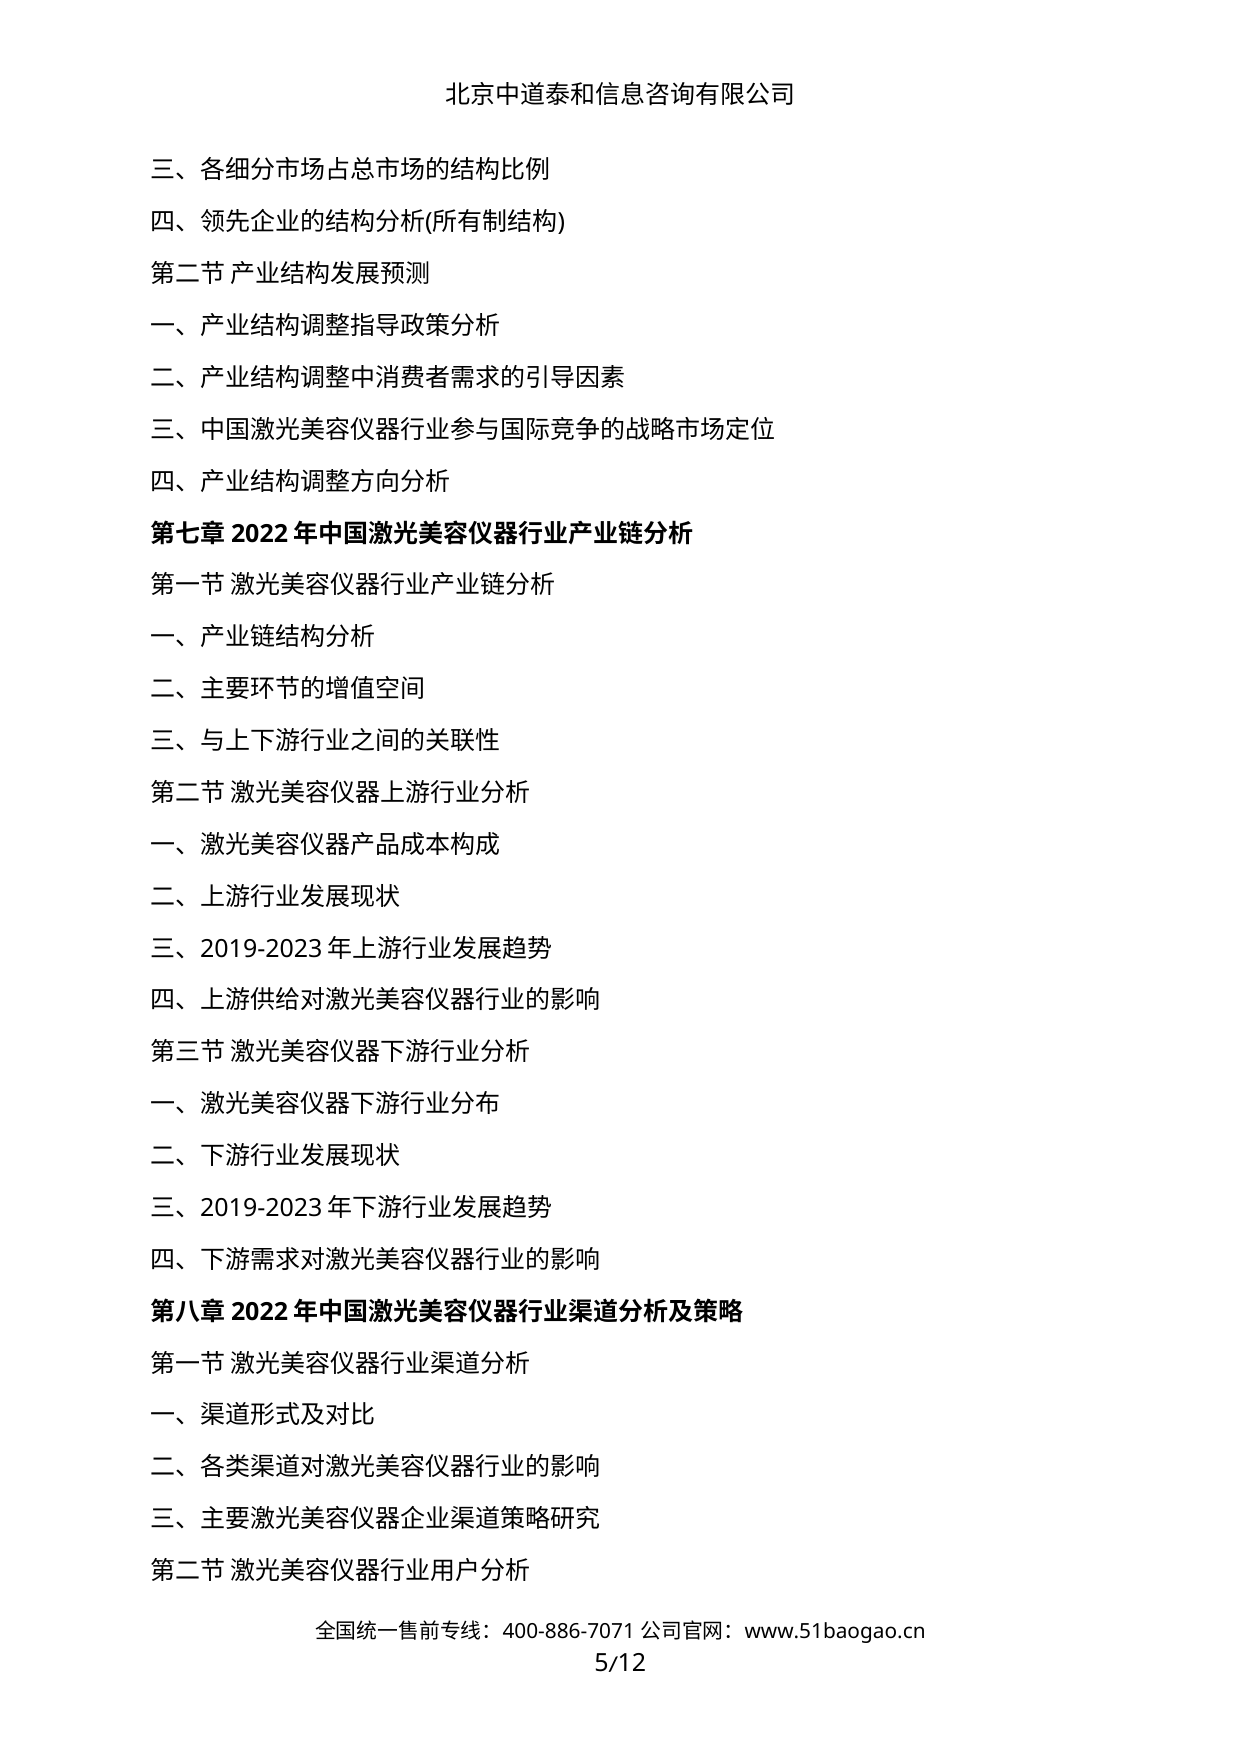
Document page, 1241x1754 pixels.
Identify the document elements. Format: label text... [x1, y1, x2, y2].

text 三、2019-2023年下游行业发展趋势 [150, 1187, 1090, 1224]
text 三、主要激光美容仪器企业渠道策略研究 [150, 1499, 1090, 1535]
text 四、领先企业的结构分析(所有制结构) [150, 202, 1090, 238]
text 第一节 激光美容仪器行业产业链分析 [150, 565, 1090, 601]
text 一、激光美容仪器下游行业分布 [150, 1084, 1090, 1120]
text 一、激光美容仪器产品成本构成 [150, 824, 1090, 861]
text 二、上游行业发展现状 [150, 876, 1090, 912]
text 第一节 激光美容仪器行业渠道分析 [150, 1343, 1090, 1379]
text 二、产业结构调整中消费者需求的引导因素 [150, 357, 1090, 394]
text 第二节 激光美容仪器上游行业分析 [150, 772, 1090, 809]
text 四、上游供给对激光美容仪器行业的影响 [150, 980, 1090, 1016]
text 三、与上下游行业之间的关联性 [150, 721, 1090, 757]
text 第八章 2022年中国激光美容仪器行业渠道分析及策略 [150, 1291, 1090, 1327]
text 一、产业结构调整指导政策分析 [150, 306, 1090, 342]
text 第三节 激光美容仪器下游行业分析 [150, 1032, 1090, 1068]
text 四、下游需求对激光美容仪器行业的影响 [150, 1239, 1090, 1276]
text 三、2019-2023年上游行业发展趋势 [150, 928, 1090, 964]
text 第二节 激光美容仪器行业用户分析 [150, 1551, 1090, 1587]
text 四、产业结构调整方向分析 [150, 461, 1090, 497]
text 三、中国激光美容仪器行业参与国际竞争的战略市场定位 [150, 409, 1090, 446]
text 二、下游行业发展现状 [150, 1136, 1090, 1172]
text 二、主要环节的增值空间 [150, 669, 1090, 705]
text 一、产业链结构分析 [150, 617, 1090, 653]
text 第七章 2022年中国激光美容仪器行业产业链分析 [150, 513, 1090, 549]
text 三、各细分市场占总市场的结构比例 [150, 150, 1090, 186]
text 第二节 产业结构发展预测 [150, 254, 1090, 290]
text 一、渠道形式及对比 [150, 1395, 1090, 1431]
text 二、各类渠道对激光美容仪器行业的影响 [150, 1447, 1090, 1483]
